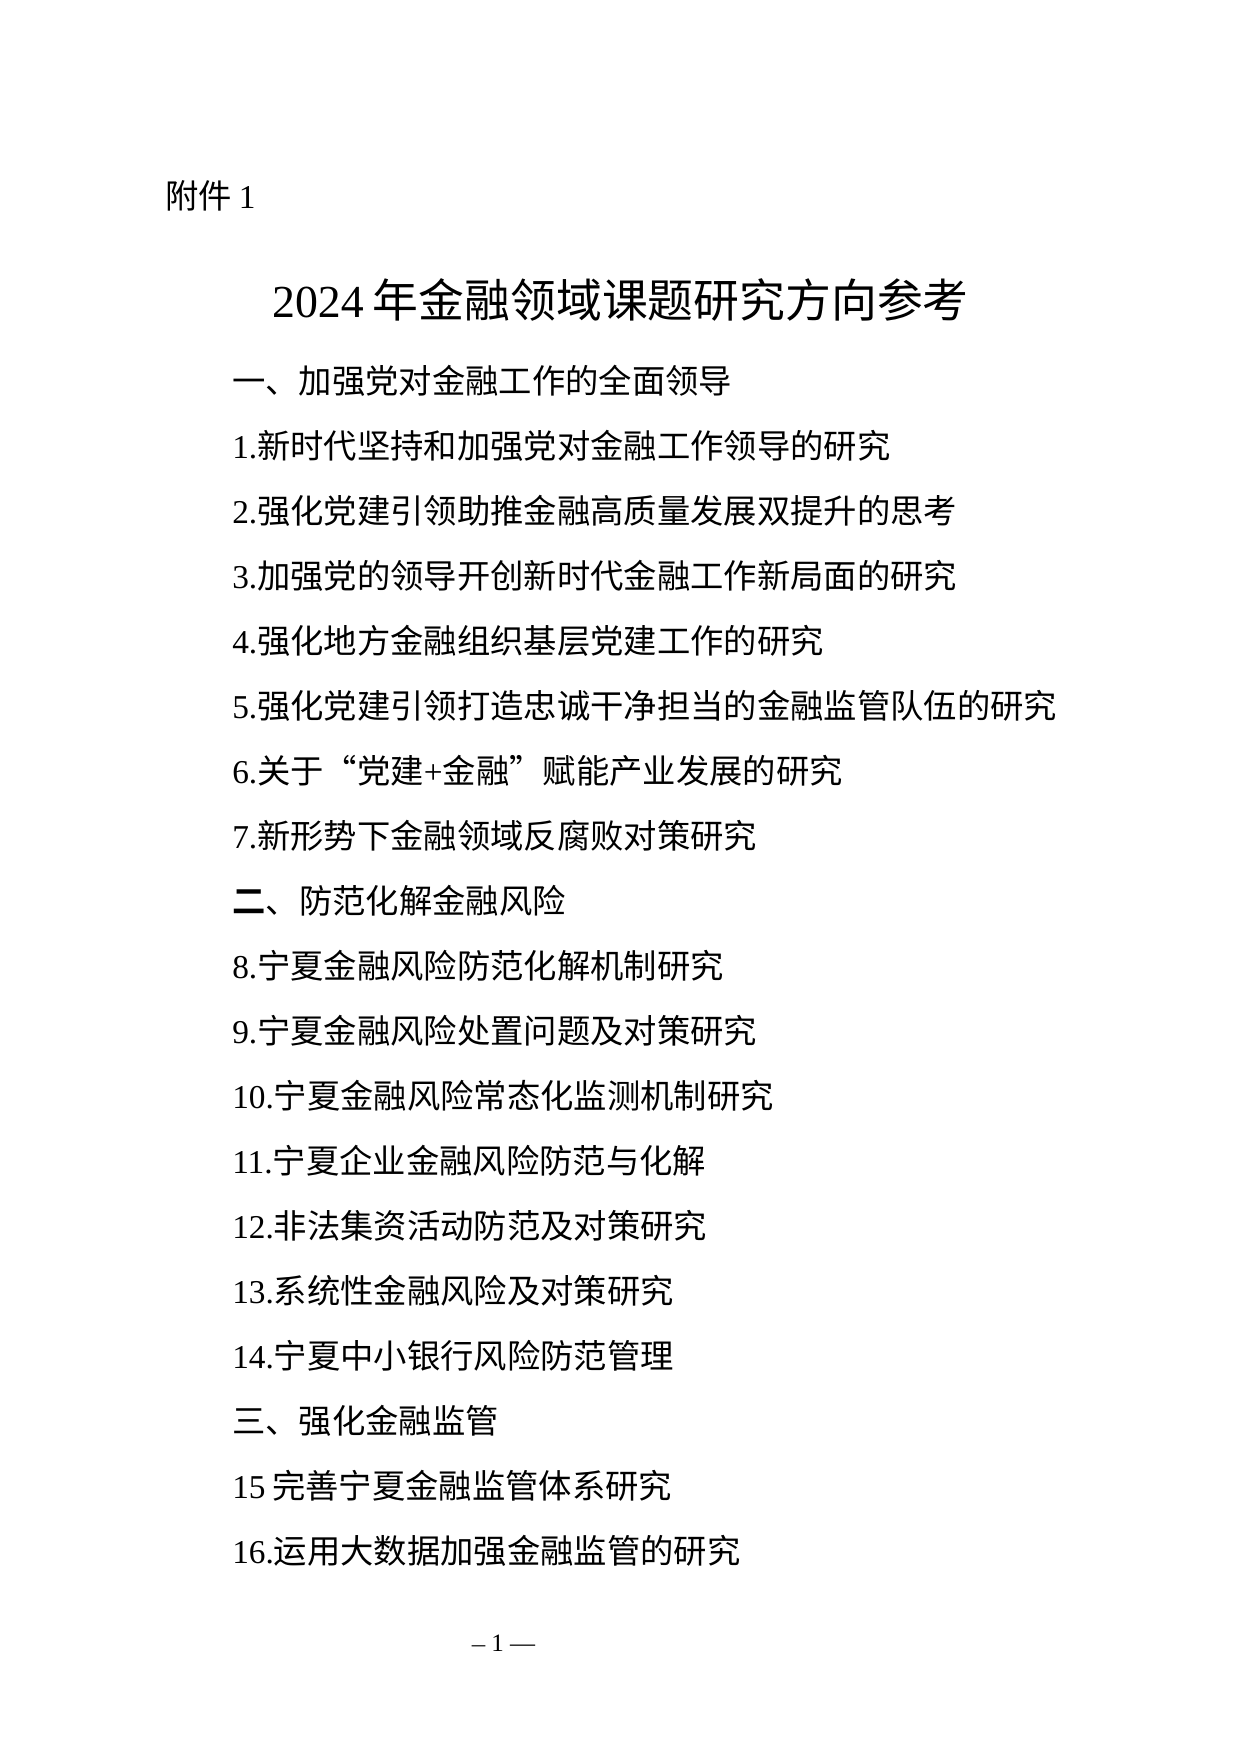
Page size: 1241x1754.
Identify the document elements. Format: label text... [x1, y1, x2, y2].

list 系统性金融风险及对策研究 [165, 1256, 1075, 1321]
list 15完善宁夏金融监管体系研究 [165, 1451, 1075, 1516]
text 二、防范化解金融风险 [165, 866, 1075, 931]
list 宁夏中小银行风险防范管理 [165, 1321, 1075, 1386]
list 强化党建引领打造忠诚干净担当的金融监管队伍的研究 [165, 671, 1075, 736]
text 2024年金融领域课题研究方向参考 [165, 248, 1075, 346]
list 强化党建引领助推金融高质量发展双提升的思考 [165, 476, 1075, 541]
list 宁夏金融风险常态化监测机制研究 [165, 1061, 1075, 1126]
list 宁夏金融风险防范化解机制研究 [165, 931, 1075, 996]
list 非法集资活动防范及对策研究 [165, 1191, 1075, 1256]
list 加强党的领导开创新时代金融工作新局面的研究 [165, 541, 1075, 606]
list 宁夏企业金融风险防范与化解 [165, 1126, 1075, 1191]
list 关于“党建+金融”赋能产业发展的研究 [165, 736, 1075, 801]
text 三、强化金融监管 [165, 1386, 1075, 1451]
list 新时代坚持和加强党对金融工作领导的研究 [165, 411, 1075, 476]
text 一、加强党对金融工作的全面领导 [165, 346, 1075, 411]
list 新形势下金融领域反腐败对策研究 [165, 801, 1075, 866]
text 附件1 [165, 162, 1075, 227]
list 宁夏金融风险处置问题及对策研究 [165, 996, 1075, 1061]
list 16.运用大数据加强金融监管的研究 [165, 1516, 1075, 1581]
list 强化地方金融组织基层党建工作的研究 [165, 606, 1075, 671]
